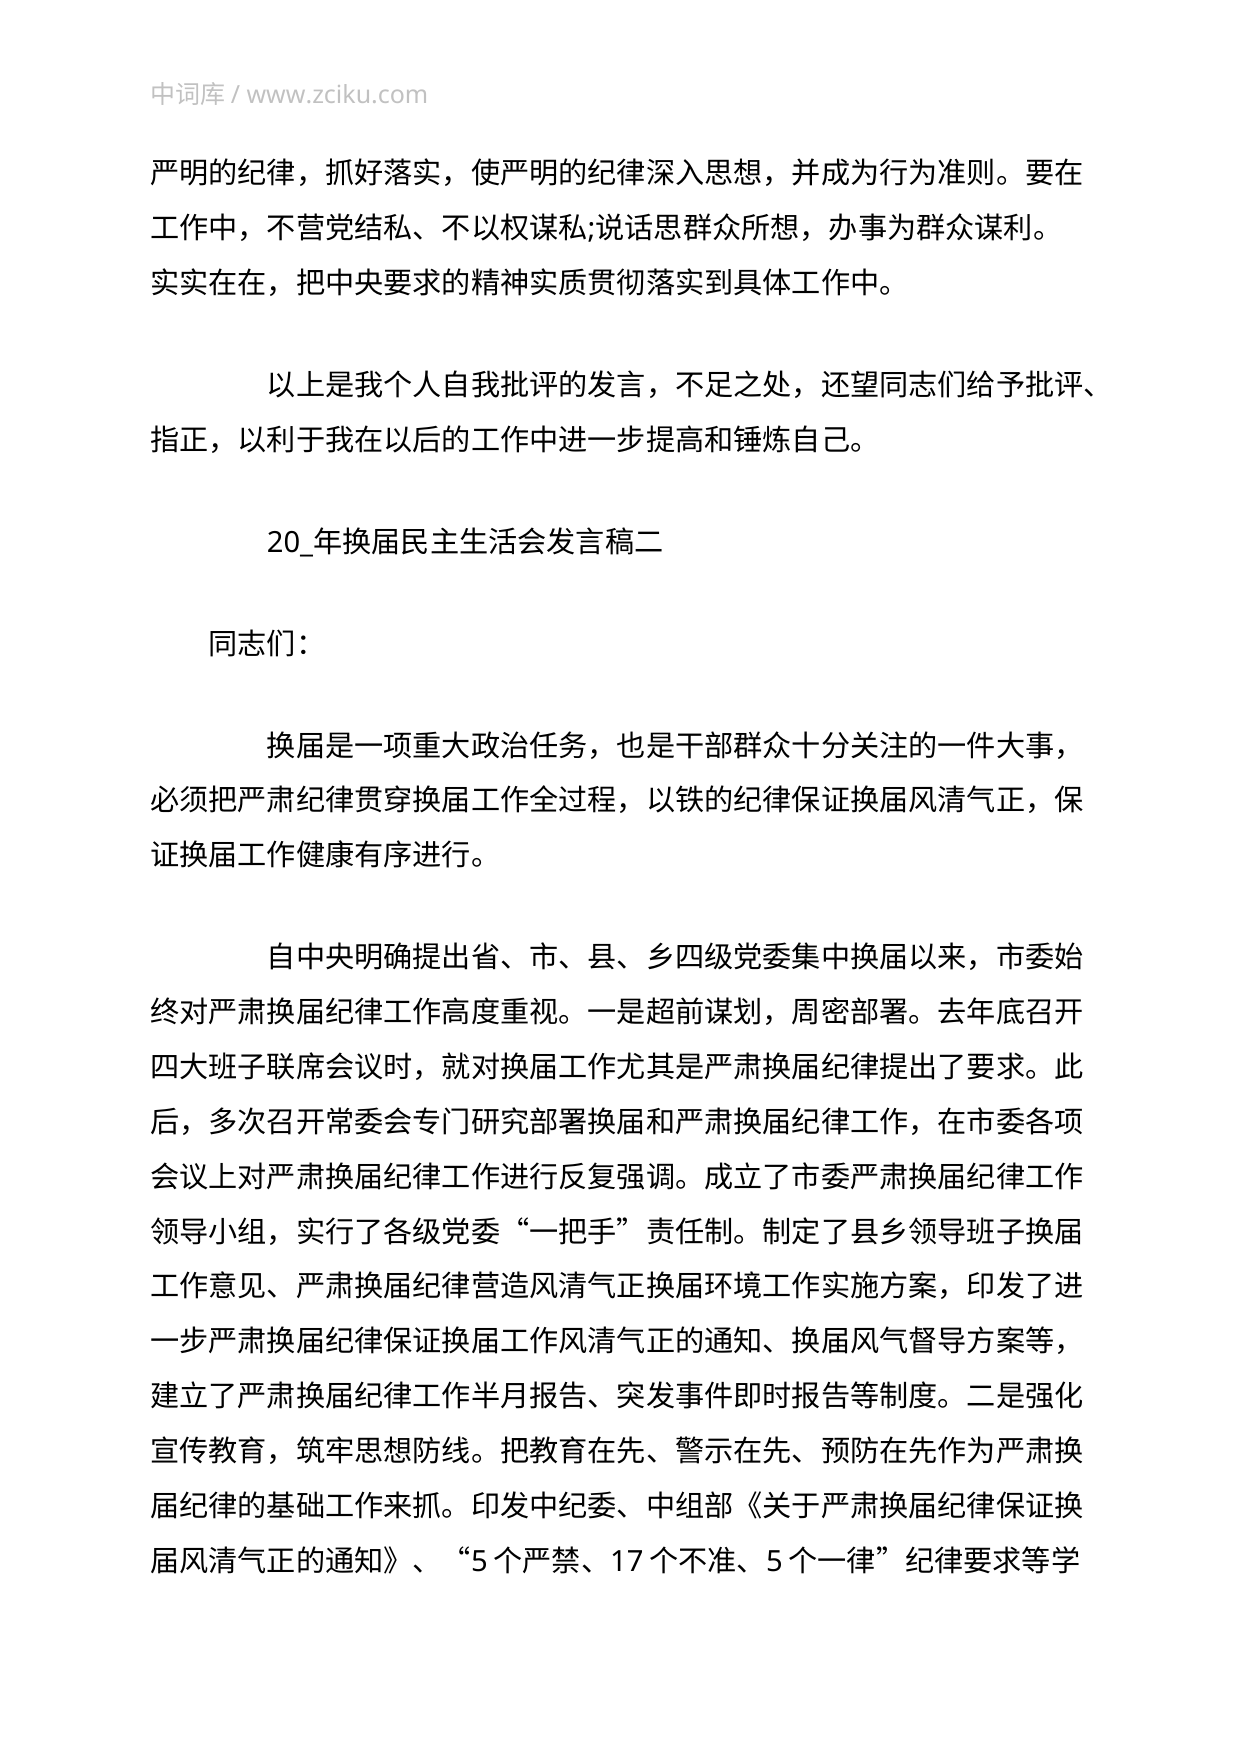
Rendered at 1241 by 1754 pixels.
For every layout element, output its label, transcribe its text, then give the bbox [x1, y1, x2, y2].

text 20_年换届民主生活会发言稿二 [150, 518, 1090, 561]
text 换届是一项重大政治任务，也是干部群众十分关注的一件大事，必须把严肃纪律贯穿换届工作全过程，以铁的纪律保证换届风清气正，保证换届工作健康有序进行。 [150, 722, 1090, 874]
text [150, 150, 1090, 302]
text 同志们： [150, 620, 1090, 663]
text 以上是我个人自我批评的发言，不足之处，还望同志们给予批评、指正，以利于我在以后的工作中进一步提高和锤炼自己。 [150, 362, 1090, 459]
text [150, 934, 1090, 1580]
